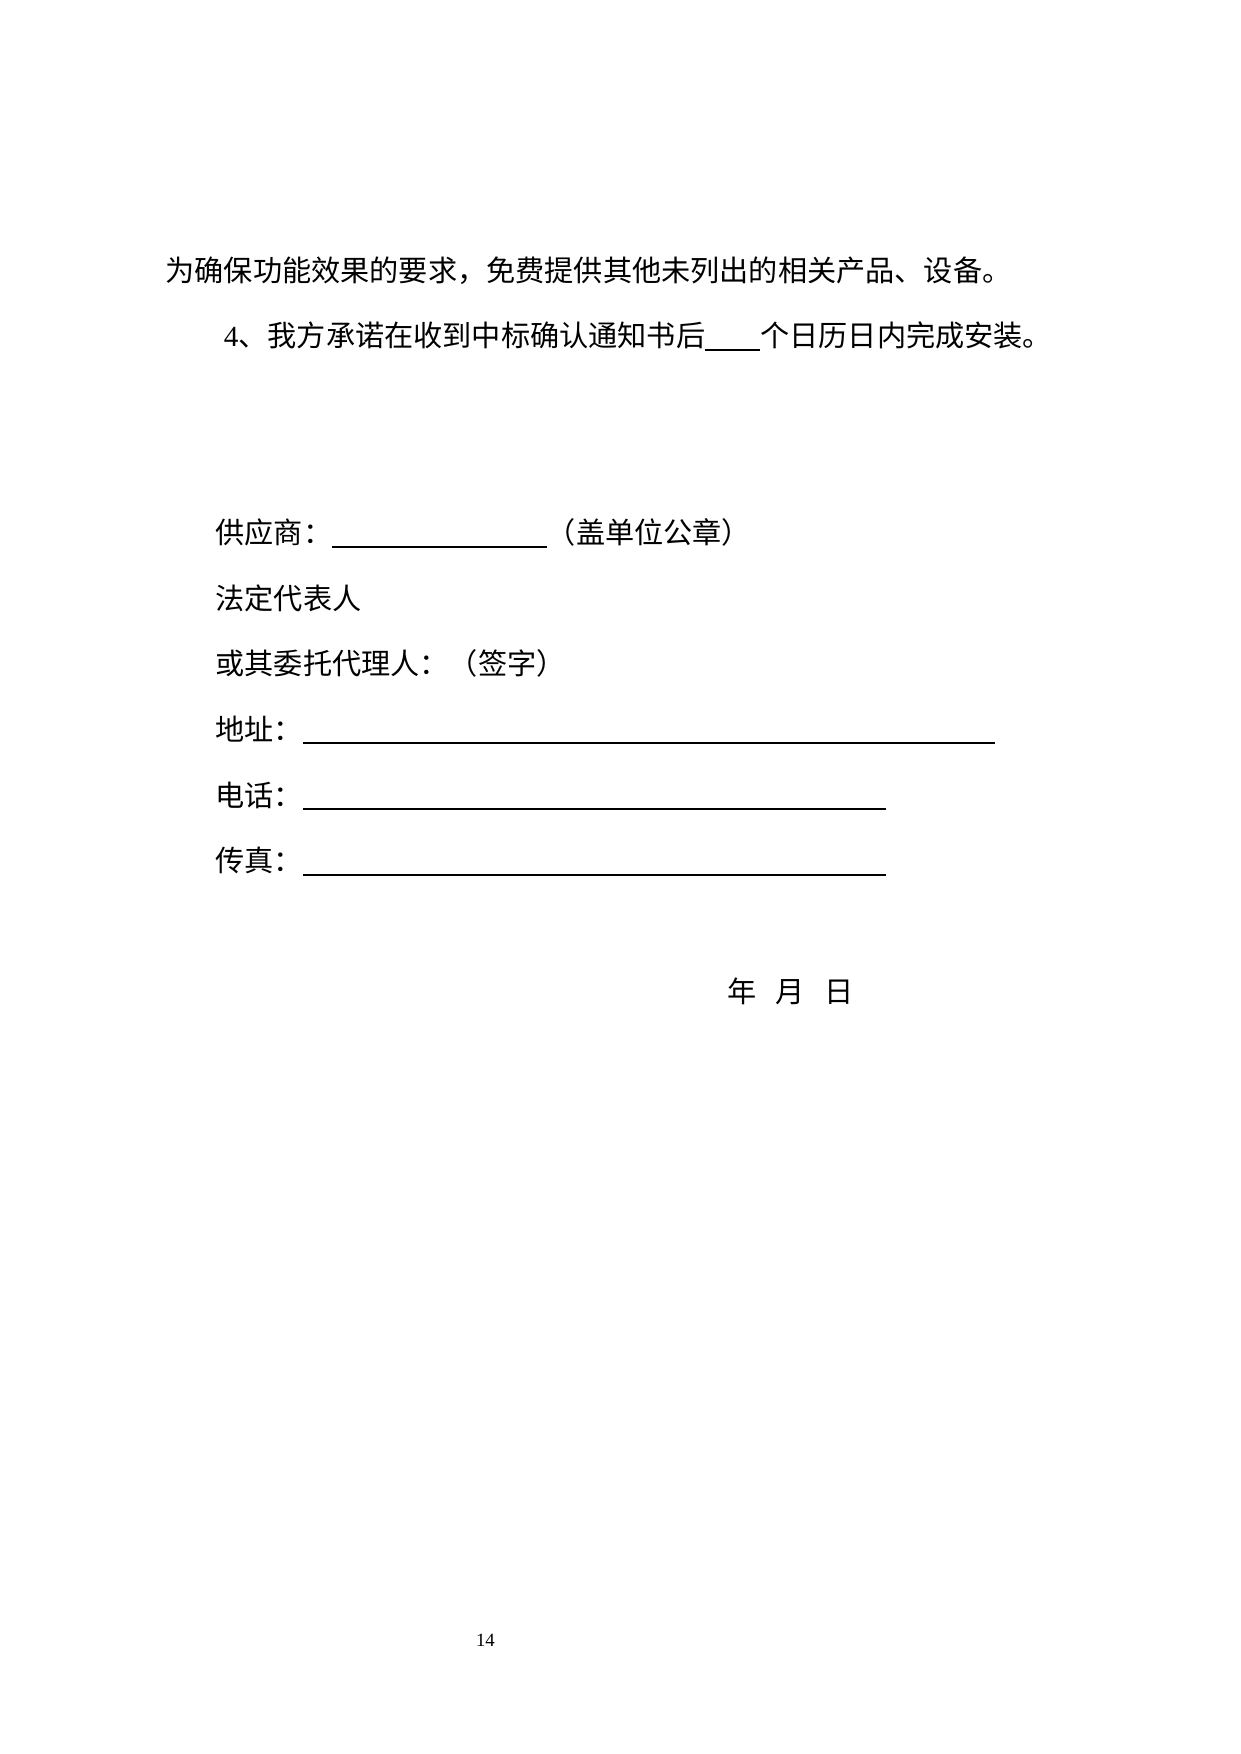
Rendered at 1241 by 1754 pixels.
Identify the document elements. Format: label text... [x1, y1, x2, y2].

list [165, 235, 1087, 301]
text 传真： [165, 826, 1089, 892]
subtitle 年 月 日四、法定代表人身份证明书 [165, 957, 1087, 1023]
text 或其委托代理人：（签字） [165, 629, 1065, 695]
text 地址： [165, 695, 1065, 760]
text 法定代表人 [165, 563, 1065, 629]
text 供应商： （盖单位公章） [165, 498, 1065, 563]
text 电话： [165, 760, 1089, 826]
text 4、我方承诺在收到中标确认通知书后 个日历日内完成安装。 [165, 301, 1087, 367]
